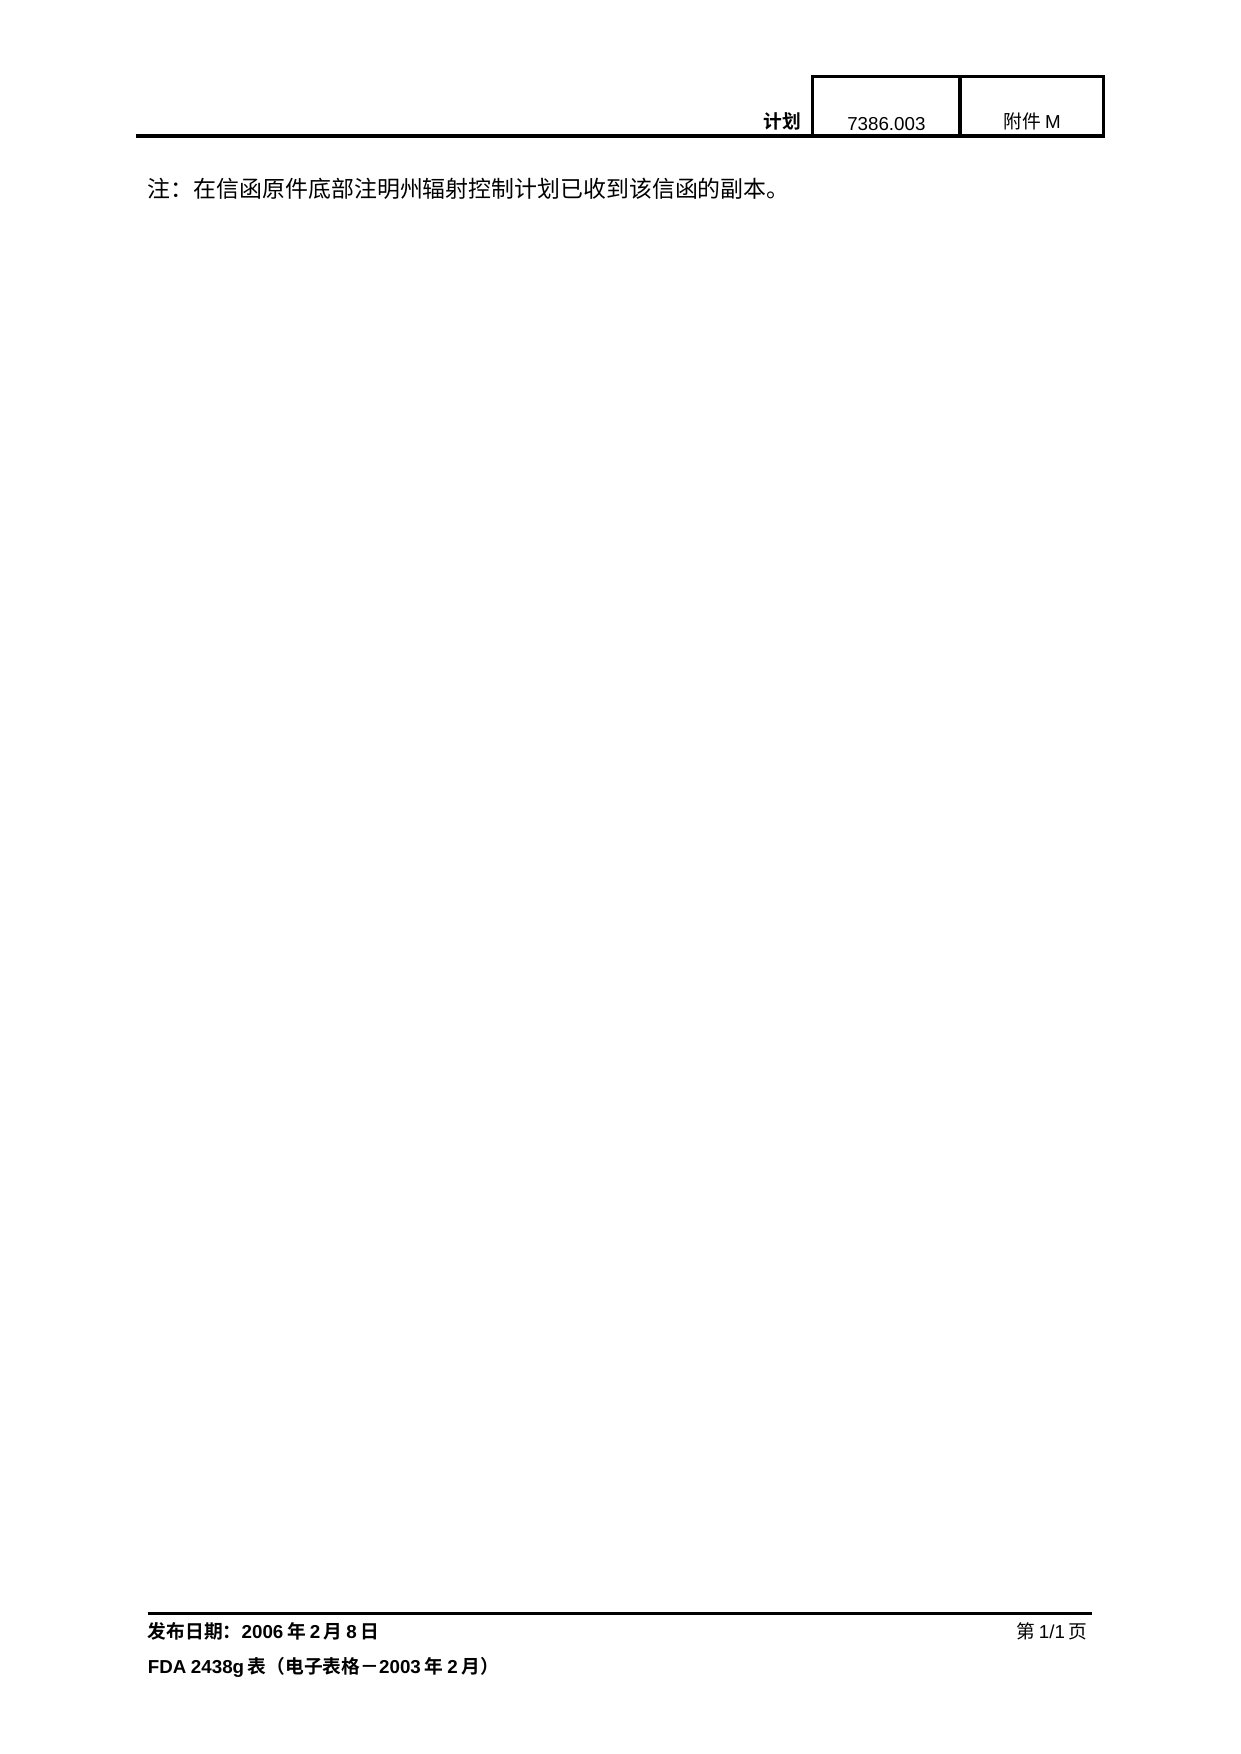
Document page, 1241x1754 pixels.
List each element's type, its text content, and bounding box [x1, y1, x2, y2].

text 注：在信函原件底部注明州辐射控制计划已收到该信函的副本。 [148, 170, 1092, 204]
